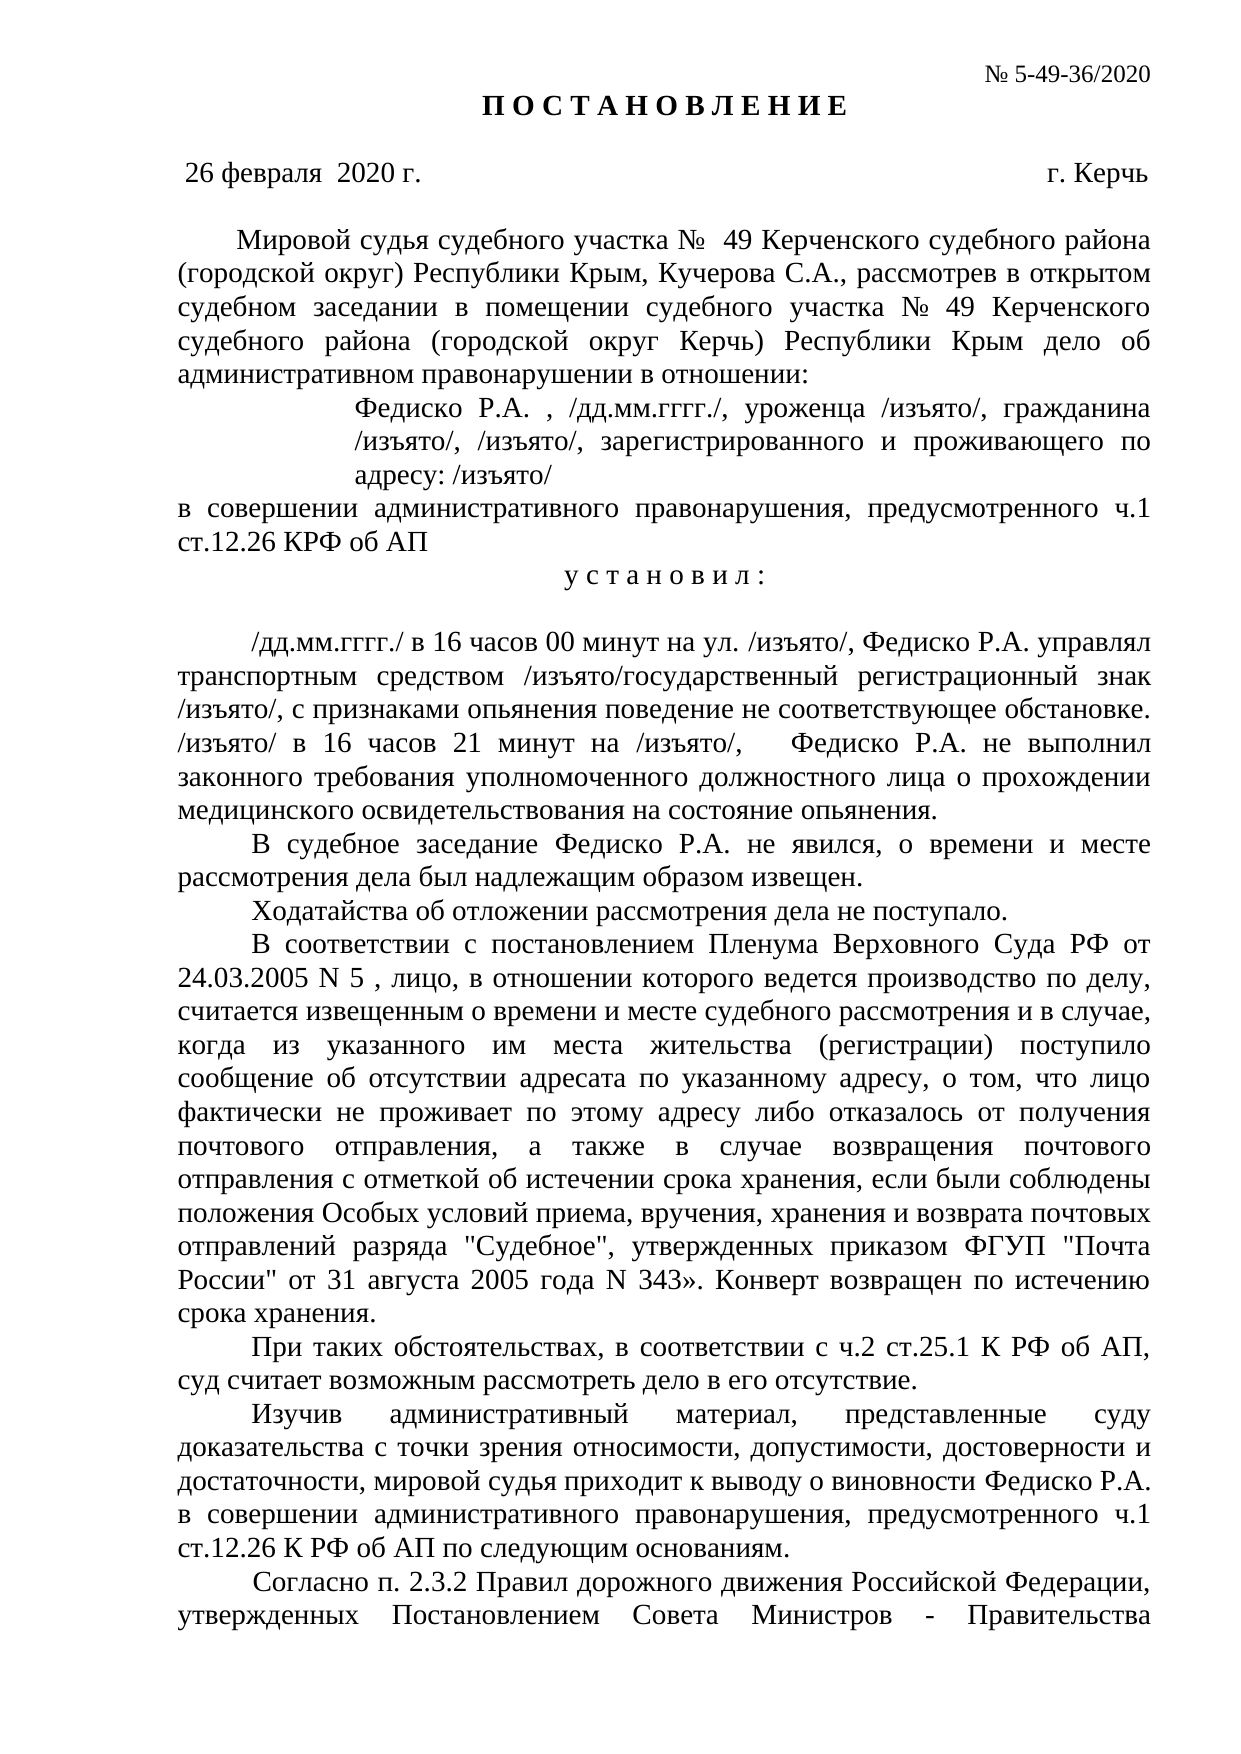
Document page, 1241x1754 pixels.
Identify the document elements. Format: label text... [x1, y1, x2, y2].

text Ходатайства об отложении рассмотрения дела не поступало. [177, 893, 1152, 926]
text При таких обстоятельствах, в соответствии с ч.2 ст.25.1 К РФ об АП, суд считает возможным рассмотреть дело в его отсутствие. [177, 1329, 1152, 1396]
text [177, 1564, 1152, 1631]
text Изучив административный материал, представленные суду доказательства с точки зрения относимости, допустимости, достоверности и достаточности, мировой судья приходит к выводу о виновности Федиско Р.А. в совершении административного правонарушения, предусмотренного ч.1 ст.12.26 К РФ об АП по следующим основаниям. [177, 1396, 1152, 1564]
title 26 февраля 2020 г. г. Керчь [177, 155, 1152, 188]
text /дд.мм.гггг./ в 16 часов 00 минут на ул. /изъято/, Федиско Р.А. управлял транспортным средством /изъято/государственный регистрационный знак /изъято/, с признаками опьянения поведение не соответствующее обстановке. /изъято/ в 16 часов 21 минут на /изъято/, Федиско Р.А. не выполнил законного требования уполномоченного должностного лица о прохождении медицинского освидетельствования на состояние опьянения. [177, 624, 1152, 826]
text Федиско Р.А. , /дд.мм.гггг./, уроженца /изъято/, гражданина /изъято/, /изъято/, зарегистрированного и проживающего по адресу: /изъято/ [354, 390, 1152, 490]
title П О С Т А Н О В Л Е Н И Е [177, 88, 1152, 121]
title № 5-49-36/2020 [915, 59, 1152, 88]
text В судебное заседание Федиско Р.А. не явился, о времени и месте рассмотрения дела был надлежащим образом извещен. [177, 826, 1152, 893]
text Мировой судья судебного участка № 49 Керченского судебного района (городской округ) Республики Крым, Кучерова С.А., рассмотрев в открытом судебном заседании в помещении судебного участка № 49 Керченского судебного района (городской округ Керчь) Республики Крым дело об административном правонарушении в отношении: [177, 222, 1152, 390]
text В соответствии с постановлением Пленума Верховного Суда РФ от 24.03.2005 N 5 , лицо, в отношении которого ведется производство по делу, считается извещенным о времени и месте судебного рассмотрения и в случае, когда из указанного им места жительства (регистрации) поступило сообщение об отсутствии адресата по указанному адресу, о том, что лицо фактически не проживает по этому адресу либо отказалось от получения почтового отправления, а также в случае возвращения почтового отправления с отметкой об истечении срока хранения, если были соблюдены положения Особых условий приема, вручения, хранения и возврата почтовых отправлений разряда "Судебное", утвержденных приказом ФГУП "Почта России" от 31 августа 2005 года N 343». Конверт возвращен по истечению срока хранения. [177, 926, 1152, 1329]
text у с т а н о в и л : [177, 557, 1152, 591]
text в совершении административного правонарушения, предусмотренного ч.1 ст.12.26 КРФ об АП [177, 490, 1152, 557]
